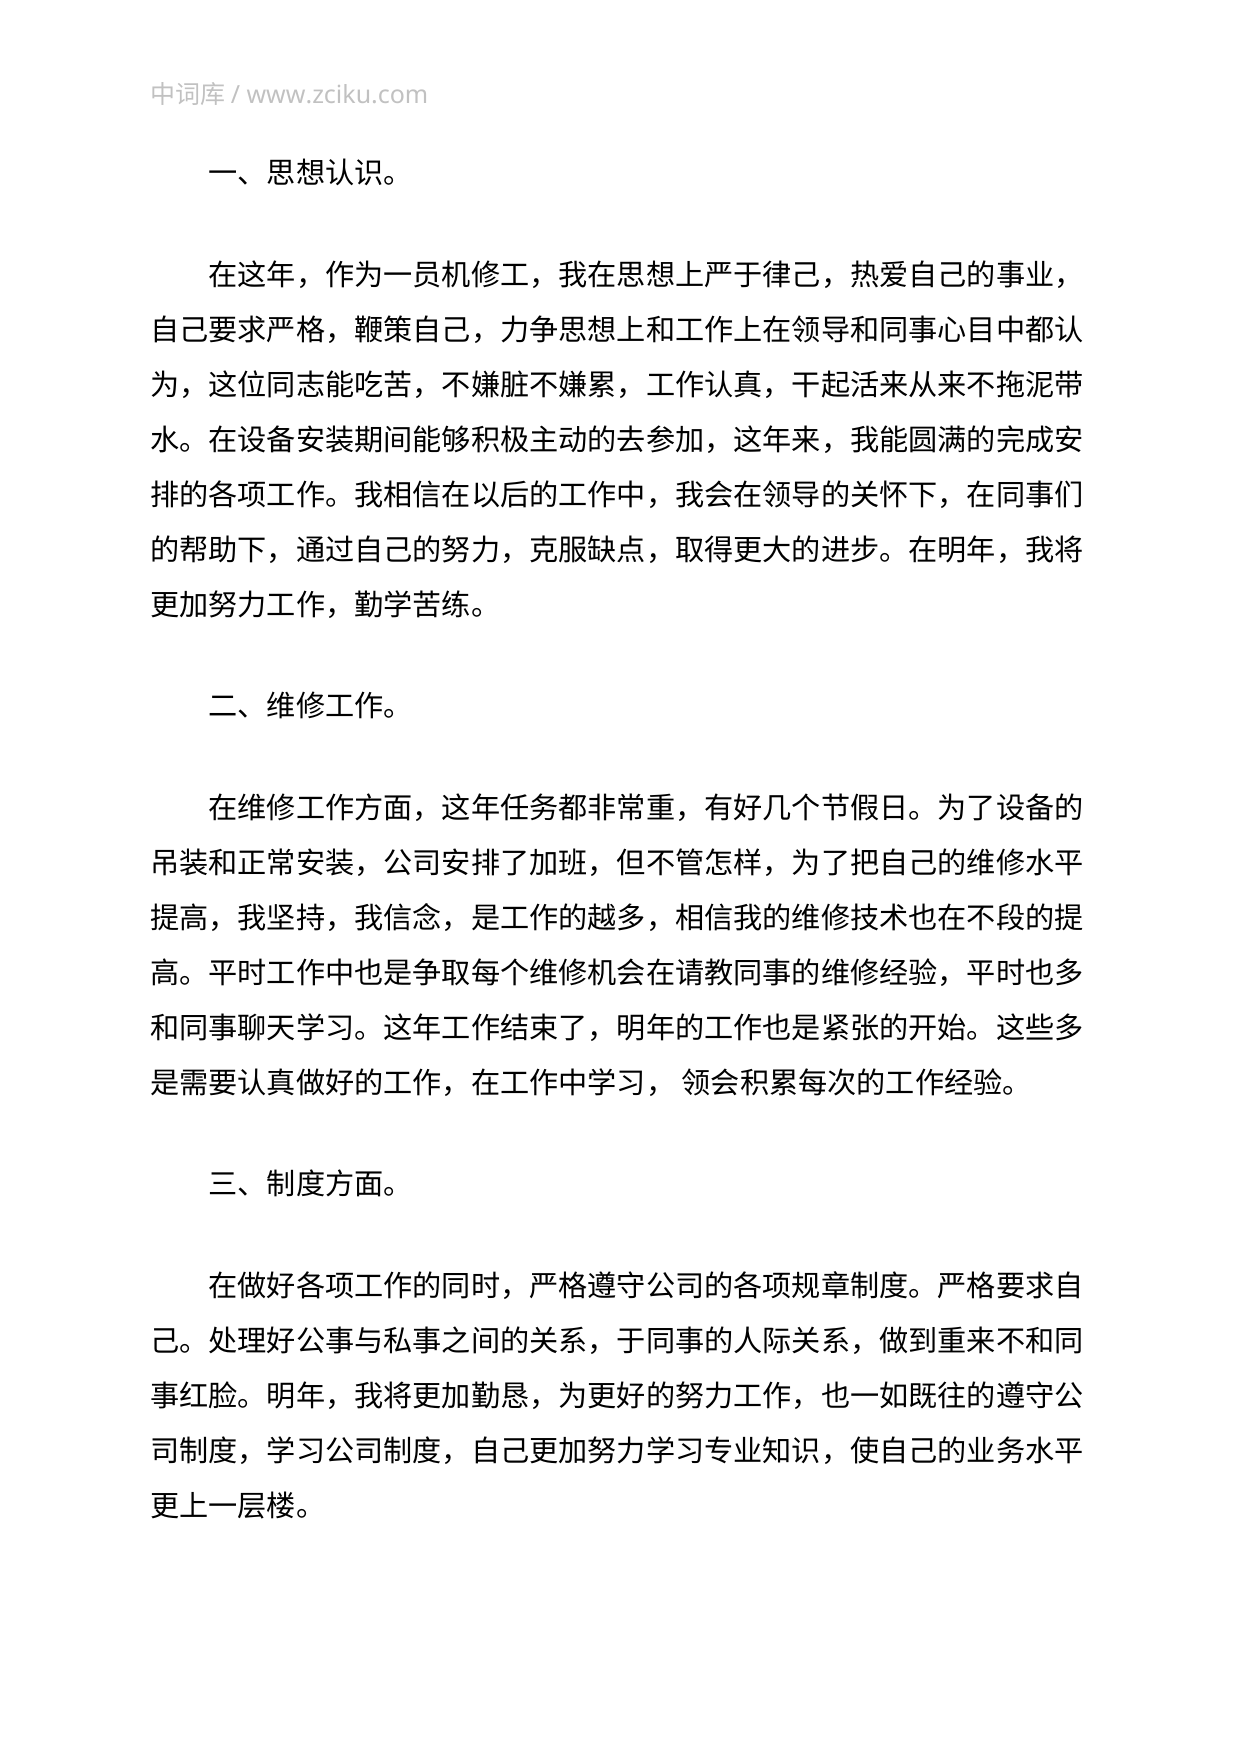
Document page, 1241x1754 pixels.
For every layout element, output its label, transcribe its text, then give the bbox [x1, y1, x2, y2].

text 二、维修工作。 [150, 683, 1090, 725]
text 一、思想认识。 [150, 150, 1090, 192]
text 在维修工作方面，这年任务都非常重，有好几个节假日。为了设备的吊装和正常安装，公司安排了加班，但不管怎样，为了把自己的维修水平提高，我坚持，我信念，是工作的越多，相信我的维修技术也在不段的提高。平时工作中也是争取每个维修机会在请教同事的维修经验，平时也多和同事聊天学习。这年工作结束了，明年的工作也是紧张的开始。这些多是需要认真做好的工作，在工作中学习， 领会积累每次的工作经验。 [150, 785, 1090, 1101]
text 三、制度方面。 [150, 1161, 1090, 1203]
text 在做好各项工作的同时，严格遵守公司的各项规章制度。严格要求自己。处理好公事与私事之间的关系，于同事的人际关系，做到重来不和同事红脸。明年，我将更加勤恳，为更好的努力工作，也一如既往的遵守公司制度，学习公司制度，自己更加努力学习专业知识，使自己的业务水平更上一层楼。 [150, 1263, 1090, 1524]
text 在这年，作为一员机修工，我在思想上严于律己，热爱自己的事业，自己要求严格，鞭策自己，力争思想上和工作上在领导和同事心目中都认为，这位同志能吃苦，不嫌脏不嫌累，工作认真，干起活来从来不拖泥带水。在设备安装期间能够积极主动的去参加，这年来，我能圆满的完成安排的各项工作。我相信在以后的工作中，我会在领导的关怀下，在同事们的帮助下，通过自己的努力，克服缺点，取得更大的进步。在明年，我将更加努力工作，勤学苦练。 [150, 252, 1090, 623]
